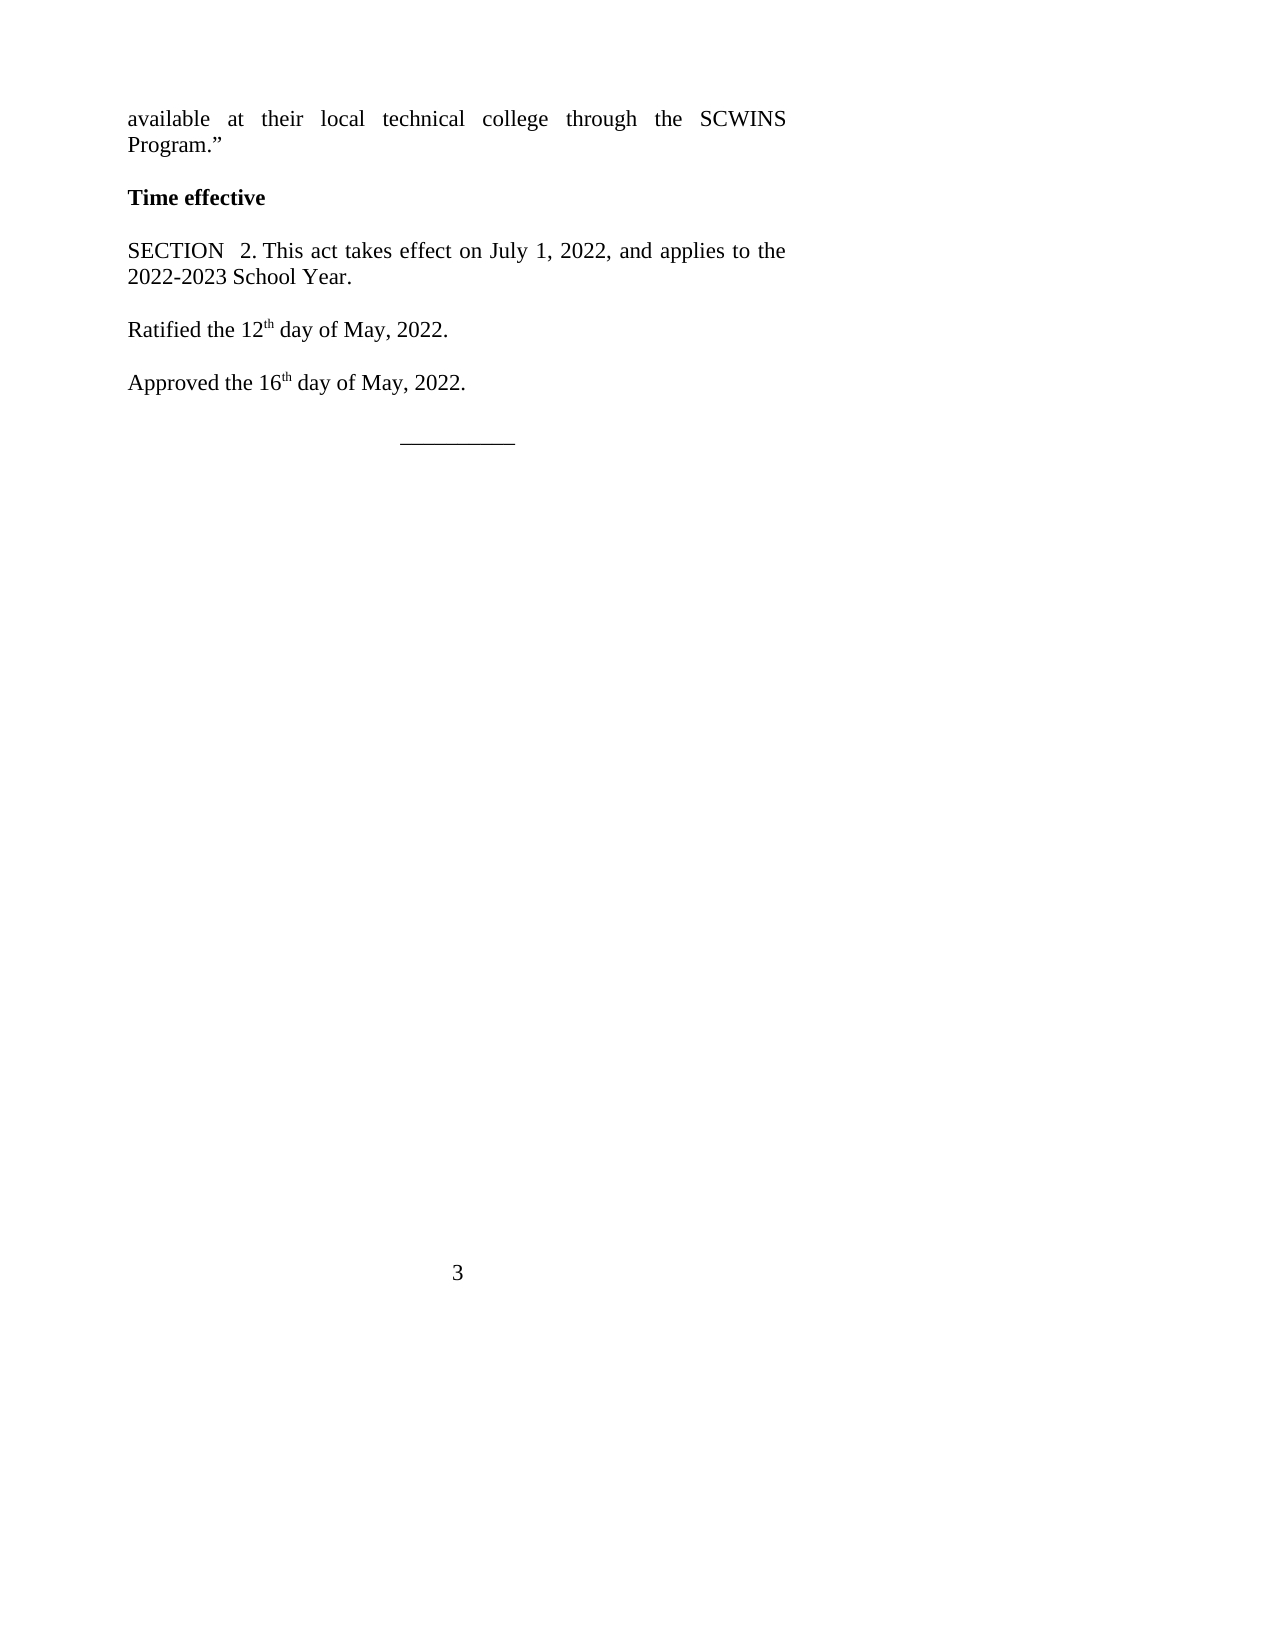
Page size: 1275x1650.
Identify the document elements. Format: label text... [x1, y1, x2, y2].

text __________ [127, 421, 787, 448]
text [127, 105, 787, 158]
text SECTION 2. This act takes effect on July 1, 2022, and applies to the 2022-2023 School Year. [127, 237, 787, 289]
text Approved the 16th day of May, 2022. [127, 368, 787, 395]
text Ratified the 12th day of May, 2022. [127, 316, 787, 342]
text Time effective [127, 184, 787, 210]
